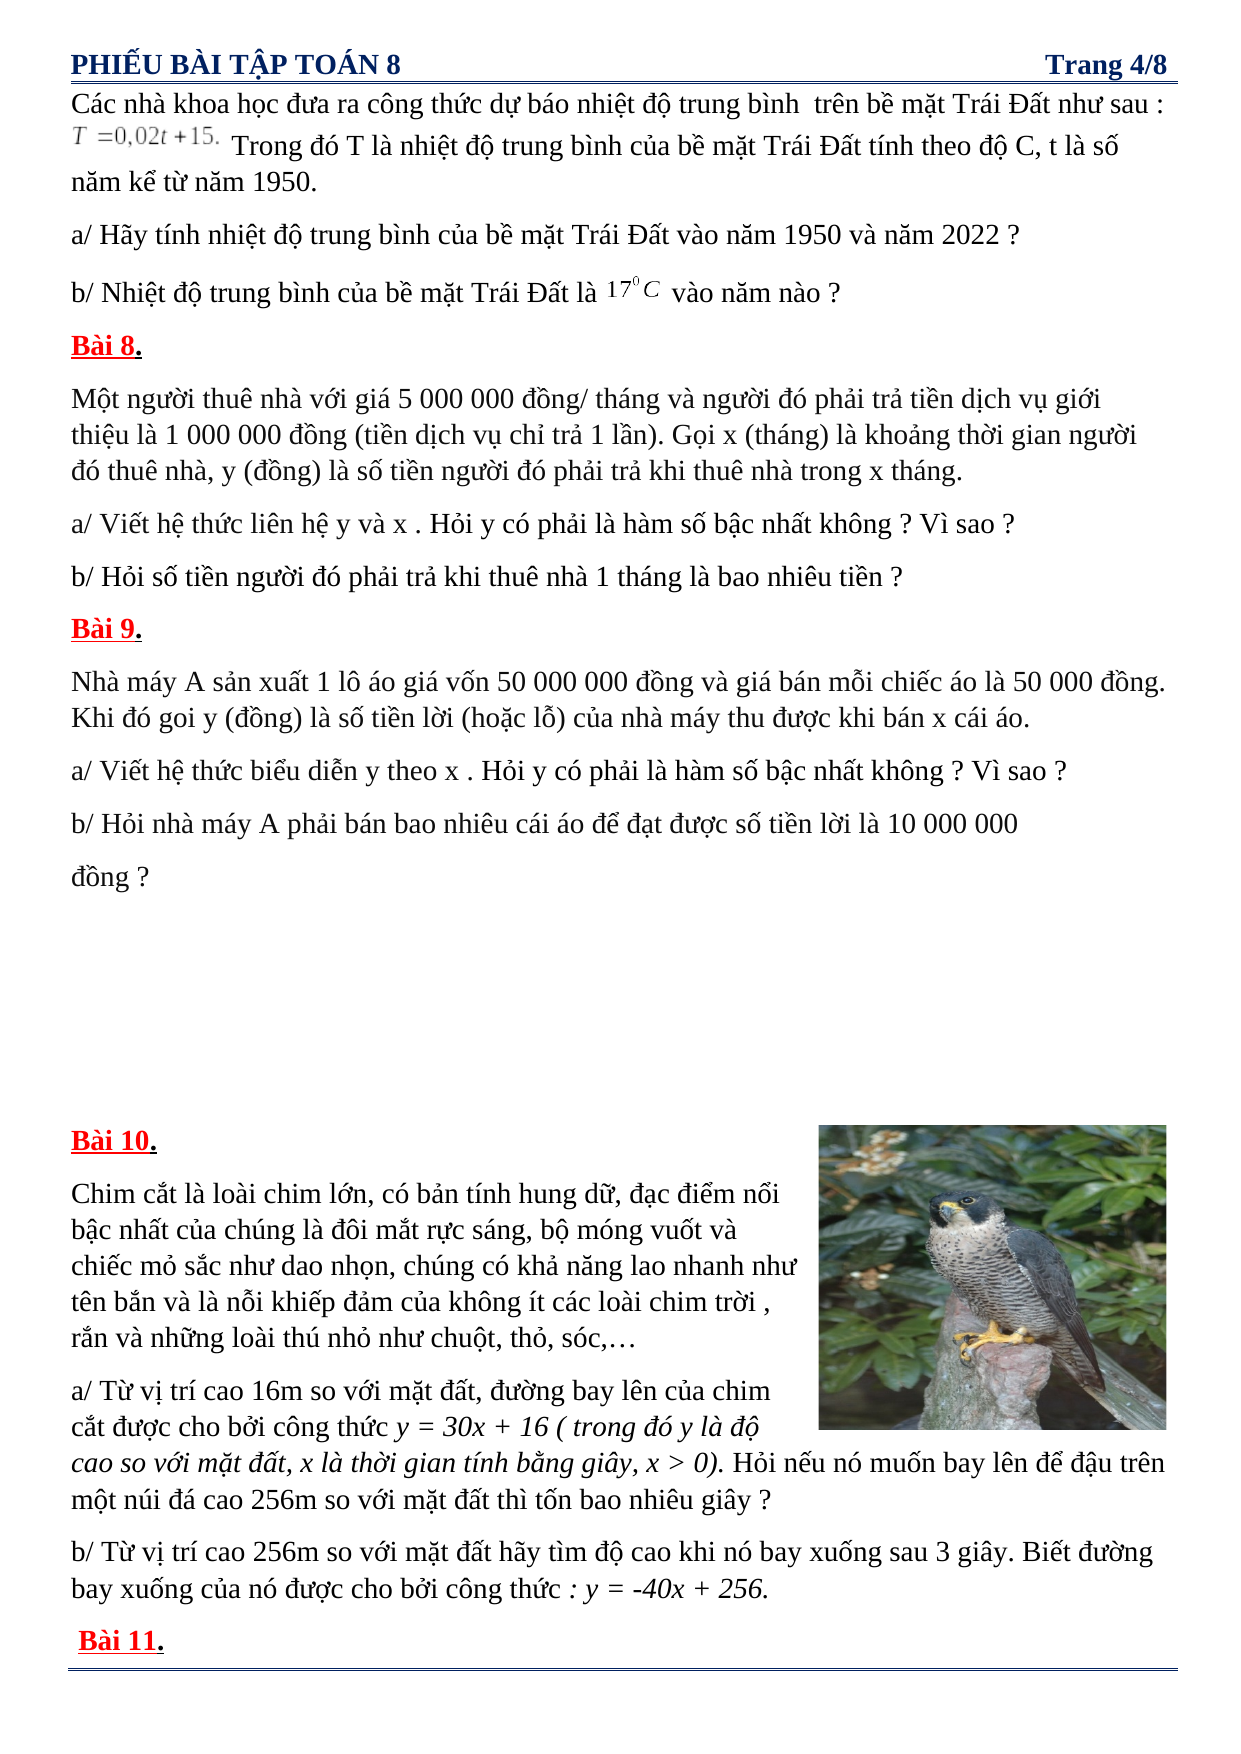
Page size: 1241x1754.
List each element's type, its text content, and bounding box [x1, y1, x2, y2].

text Bài 8. [71, 328, 1167, 362]
text Bài 10. [71, 1123, 1167, 1157]
text a/ Hãy tính nhiệt độ trung bình của bề mặt Trái Đất vào năm 1950 và năm 2022 ? [71, 217, 1167, 251]
text b/ Từ vị trí cao 256m so với mặt đất hãy tìm độ cao khi nó bay xuống sau 3 giây. Biết đường bay xuống của nó được cho bởi công thức : y = -40x + 256. [71, 1534, 1167, 1604]
text a/ Từ vị trí cao 16m so với mặt đất, đường bay lên của chim cắt được cho bởi công thức y = 30x + 16 ( trong đó y là độ cao so với mặt đất, x là thời gian tính bằng giây, x > 0). Hỏi nếu nó muốn bay lên để đậu trên một núi đá cao 256m so với mặt đất thì tốn bao nhiêu giây ? [71, 1373, 1167, 1515]
text Các nhà khoa học đưa ra công thức dự báo nhiệt độ trung bình trên bề mặt Trái Đất như sau : Trong đó T là nhiệt độ trung bình của bề mặt Trái Đất tính theo độ C, t là số năm kể từ năm 1950. [71, 86, 1167, 198]
text Bài 9. [71, 612, 1167, 645]
text a/ Viết hệ thức biểu diễn y theo x . Hỏi y có phải là hàm số bậc nhất không ? Vì sao ? [71, 753, 1167, 787]
text đồng ? [71, 859, 1167, 893]
picture [818, 1125, 1167, 1430]
text Bài 11. [71, 1623, 1167, 1657]
text Nhà máy A sản xuất 1 lô áo giá vốn 50 000 000 đồng và giá bán mỗi chiếc áo là 50 000 đồng. Khi đó goi y (đồng) là số tiền lời (hoặc lỗ) của nhà máy thu được khi bán x cái áo. [71, 664, 1167, 734]
text Chim cắt là loài chim lớn, có bản tính hung dữ, đạc điểm nổi bậc nhất của chúng là đôi mắt rực sáng, bộ móng vuốt và chiếc mỏ sắc như dao nhọn, chúng có khả năng lao nhanh như tên bắn và là nỗi khiếp đảm của không ít các loài chim trời , rắn và những loài thú nhỏ như chuột, thỏ, sóc,… [71, 1176, 818, 1354]
text b/ Nhiệt độ trung bình của bề mặt Trái Đất là vào năm nào ? [71, 270, 1167, 309]
text a/ Viết hệ thức liên hệ y và x . Hỏi y có phải là hàm số bậc nhất không ? Vì sao ? [71, 506, 1167, 539]
text b/ Hỏi nhà máy A phải bán bao nhiêu cái áo để đạt được số tiền lời là 10 000 000 [71, 806, 1167, 840]
text Một người thuê nhà với giá 5 000 000 đồng/ tháng và người đó phải trả tiền dịch vụ giới thiệu là 1 000 000 đồng (tiền dịch vụ chỉ trả 1 lần). Gọi x (tháng) là khoảng thời gian người đó thuê nhà, y (đồng) là số tiền người đó phải trả khi thuê nhà trong x tháng. [71, 381, 1167, 487]
text b/ Hỏi số tiền người đó phải trả khi thuê nhà 1 tháng là bao nhiêu tiền ? [71, 559, 1167, 592]
